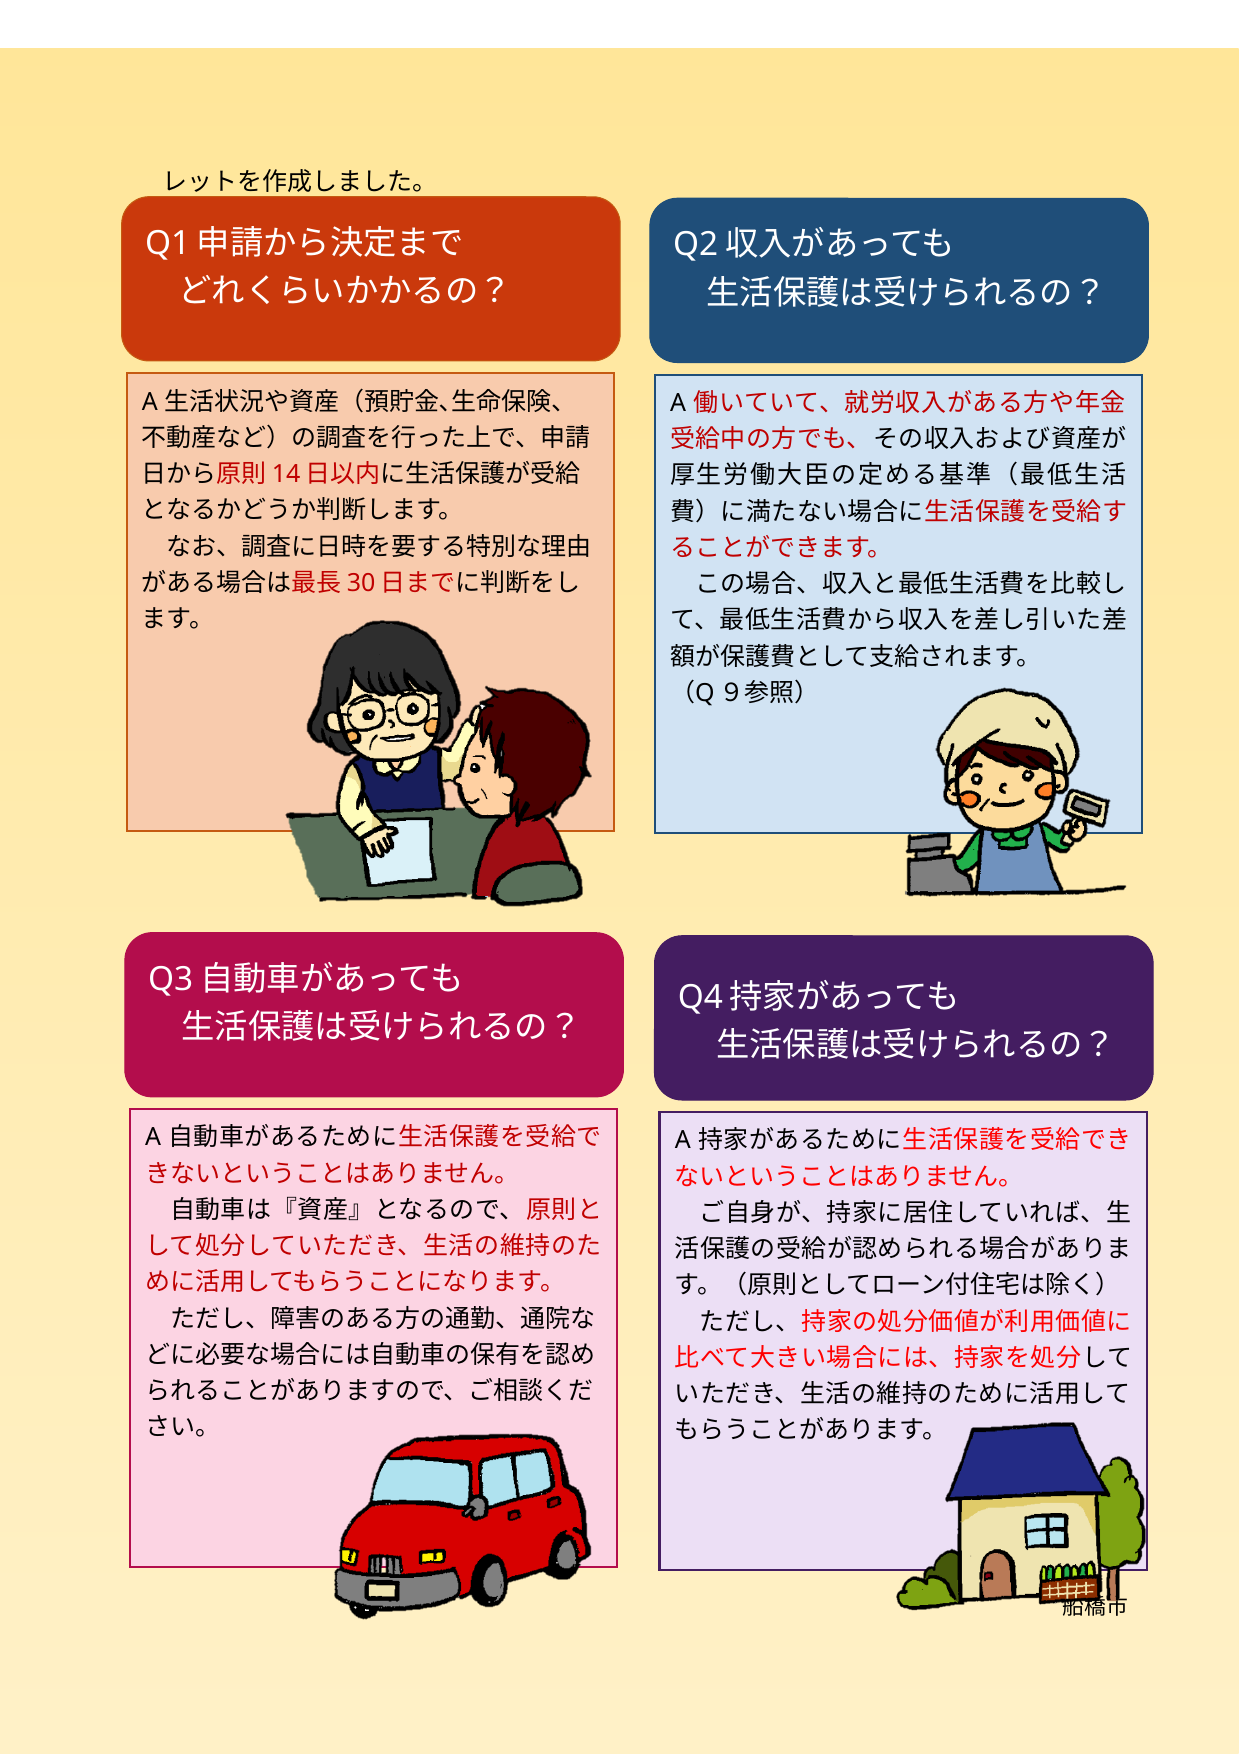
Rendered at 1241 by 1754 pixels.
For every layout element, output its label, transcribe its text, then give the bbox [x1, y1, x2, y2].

picture [332, 1429, 594, 1627]
text レットを作成しました。 [112, 161, 1128, 198]
picture [904, 684, 1130, 901]
picture [233, 575, 665, 949]
picture [895, 1420, 1152, 1631]
